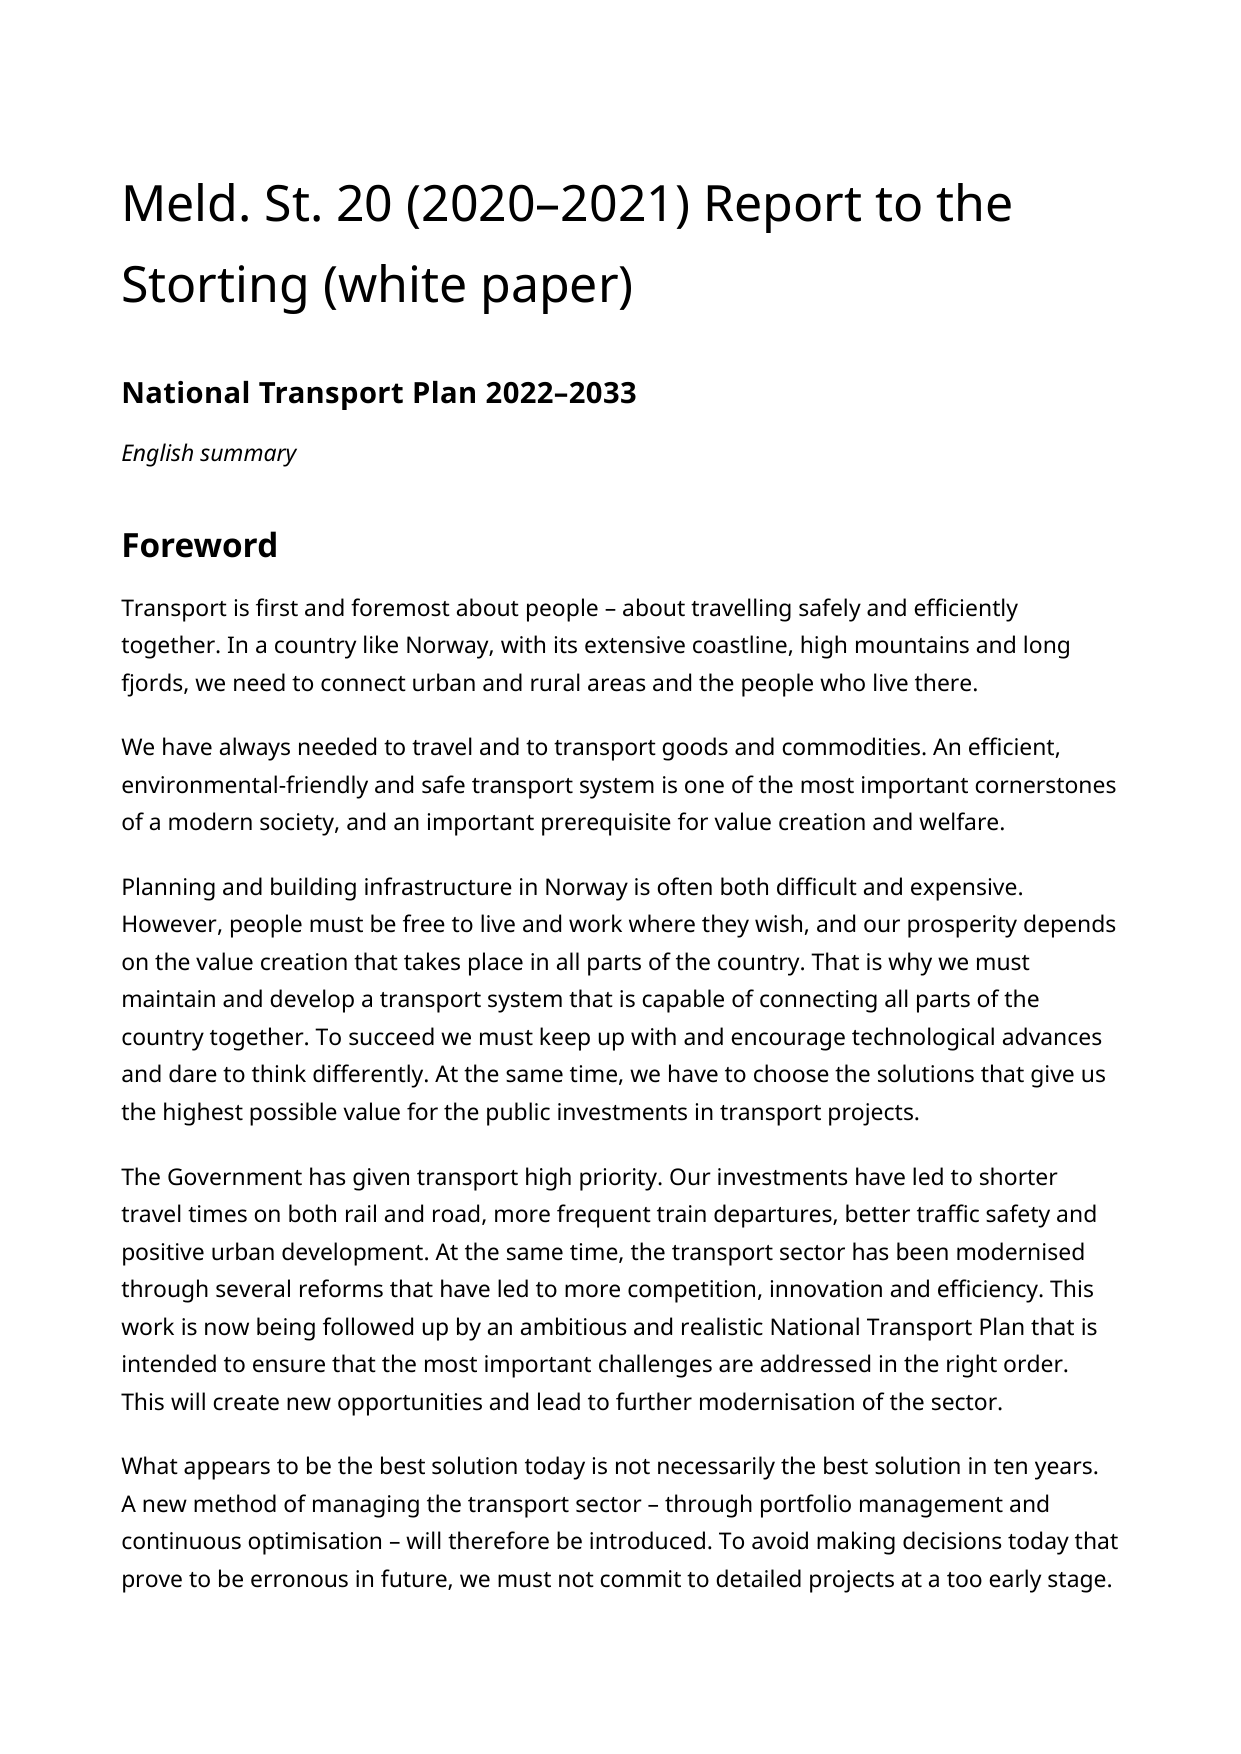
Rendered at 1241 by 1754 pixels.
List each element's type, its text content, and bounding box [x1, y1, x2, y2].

text English summary [121, 436, 1119, 468]
text Foreword [121, 522, 1119, 567]
subtitle National Transport Plan 2022–2033 [121, 373, 1119, 412]
text Transport is first and foremost about people – about travelling safely and efficiently together. In a country like Norway, with its extensive coastline, high mountains and long fjords, we need to connect urban and rural areas and the people who live there. [121, 592, 1119, 698]
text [121, 1450, 1119, 1594]
text We have always needed to travel and to transport goods and commodities. An efficient, environmental-friendly and safe transport system is one of the most important cornerstones of a modern society, and an important prerequisite for value creation and welfare. [121, 731, 1119, 837]
text Meld. St. 20 (2020–2021) Report to the Storting (white paper) [121, 168, 1119, 318]
text The Government has given transport high priority. Our investments have led to shorter travel times on both rail and road, more frequent train departures, better traffic safety and positive urban development. At the same time, the transport sector has been modernised through several reforms that have led to more competition, innovation and efficiency. This work is now being followed up by an ambitious and realistic National Transport Plan that is intended to ensure that the most important challenges are addressed in the right order. This will create new opportunities and lead to further modernisation of the sector. [121, 1160, 1119, 1417]
text Planning and building infrastructure in Norway is often both difficult and expensive. However, people must be free to live and work where they wish, and our prosperity depends on the value creation that takes place in all parts of the country. That is why we must maintain and develop a transport system that is capable of connecting all parts of the country together. To succeed we must keep up with and encourage technological advances and dare to think differently. At the same time, we have to choose the solutions that give us the highest possible value for the public investments in transport projects. [121, 871, 1119, 1127]
